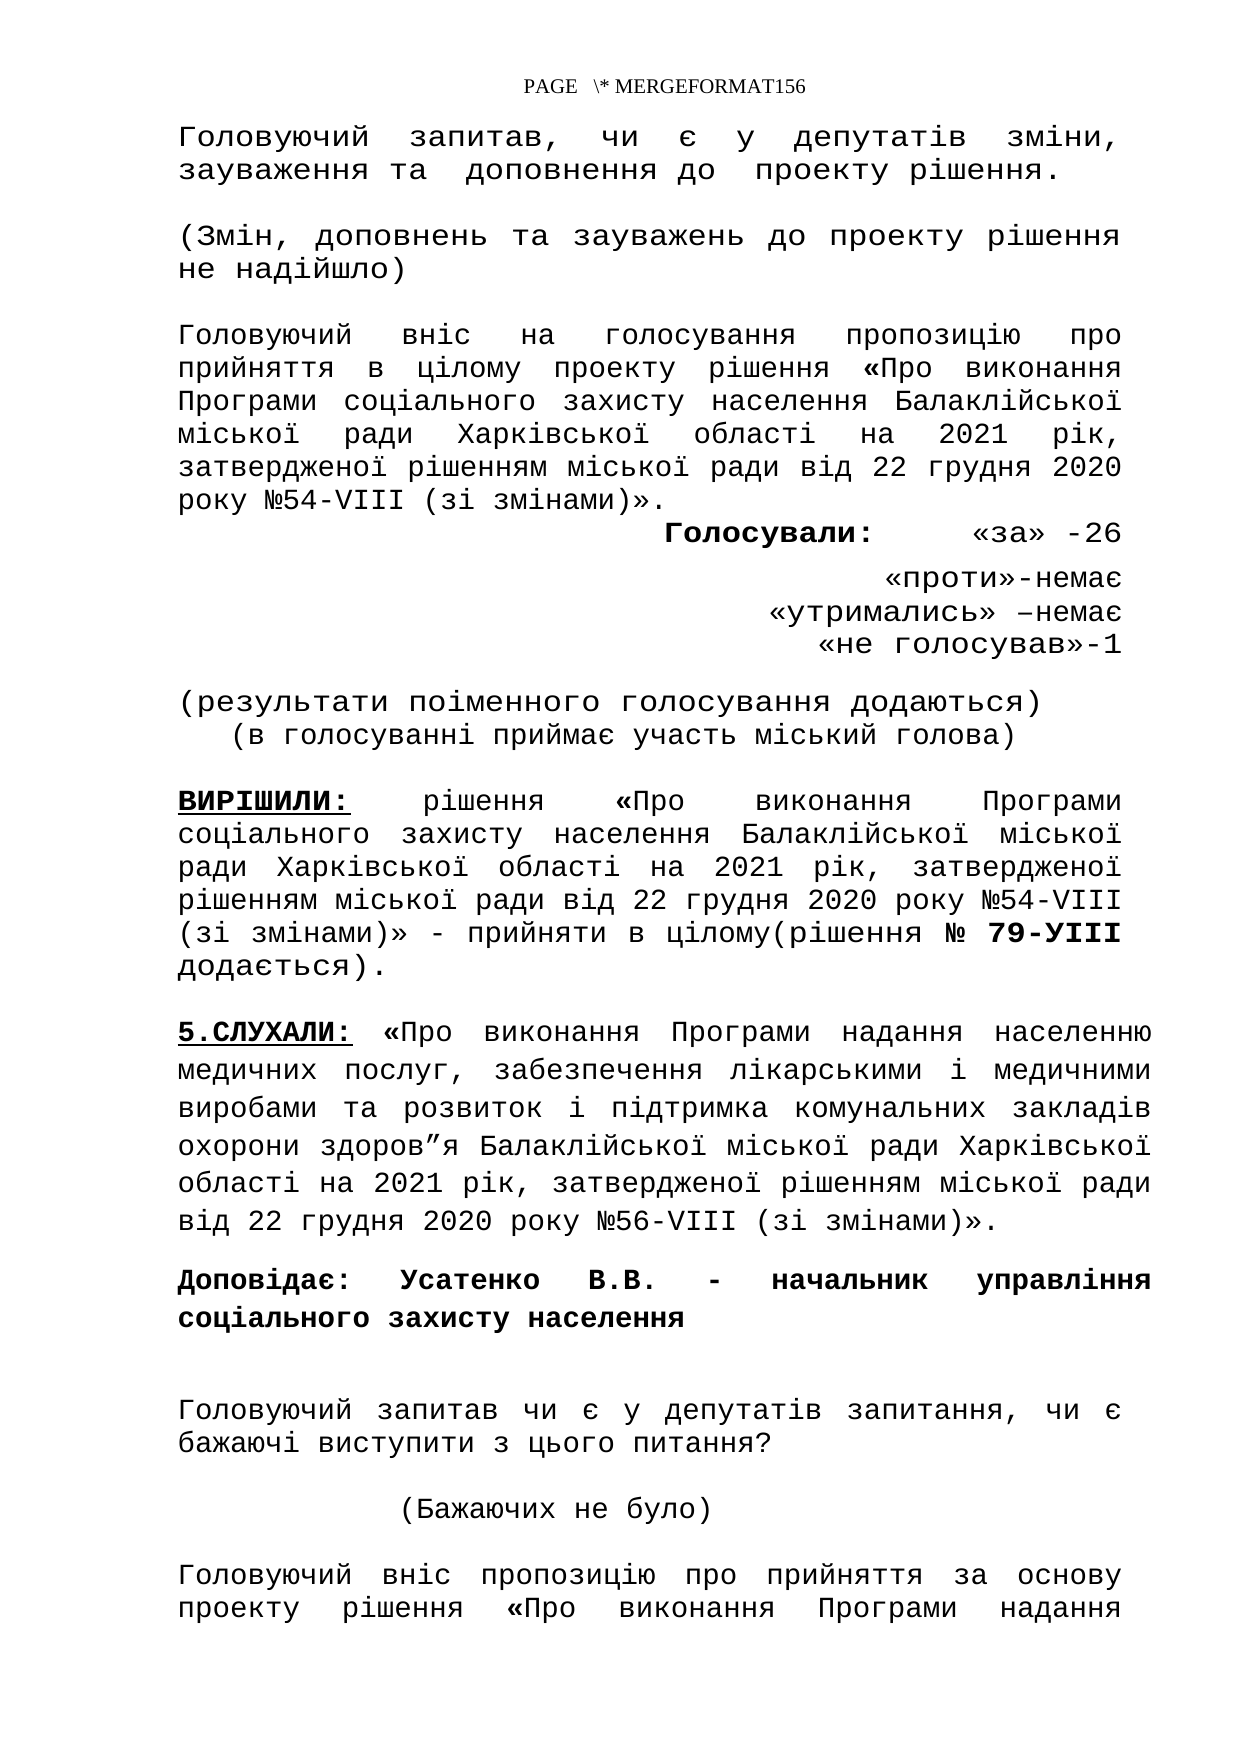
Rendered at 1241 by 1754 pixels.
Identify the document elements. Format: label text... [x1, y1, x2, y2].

text (Бажаючих не було) [177, 1494, 1122, 1527]
text (Змін, доповнень та зауважень до проекту рішення не надійшло) [177, 221, 1122, 287]
text «проти»-немає «утримались» –немає «не голосував»-1 [177, 564, 1122, 663]
text (в голосуванні приймає участь міський голова) [177, 720, 1122, 753]
text ВИРІШИЛИ: рішення «Про виконання Програми соціального захисту населення Балаклійської міської ради Харківської області на 2021 рік, затвердженої рішенням міської ради від 22 грудня 2020 року №54-VIII (зі змінами)» - прийняти в цілому(рішення № 79-УІІI додається). [177, 786, 1122, 984]
text Головуючий запитав чи є у депутатів запитання, чи є бажаючі виступити з цього питання? [177, 1395, 1122, 1461]
text Доповідає: Усатенко В.В. - начальник управління соціального захисту населення [177, 1265, 1152, 1336]
text (результати поіменного голосування додаються) [177, 687, 1122, 720]
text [177, 1560, 1122, 1626]
text Головуючий вніс на голосування пропозицію про прийняття в цілому проекту рішення «Про виконання Програми соціального захисту населення Балаклійської міської ради Харківської області на 2021 рік, затвердженої рішенням міської ради від 22 грудня 2020 року №54-VIII (зі змінами)». [177, 320, 1122, 518]
text Головуючий запитав, чи є у депутатів зміни, зауваження та доповнення до проекту рішення. [177, 122, 1122, 188]
text Голосували: «за» -26 [177, 518, 1122, 551]
text 5.СЛУХАЛИ: «Про виконання Програми надання населенню медичних послуг, забезпечення лікарськими і медичними виробами та розвиток і підтримка комунальних закладів охорони здоров”я Балаклійської міської ради Харківської області на 2021 рік, затвердженої рішенням міської ради від 22 грудня 2020 року №56-VIII (зі змінами)». [177, 1017, 1152, 1239]
